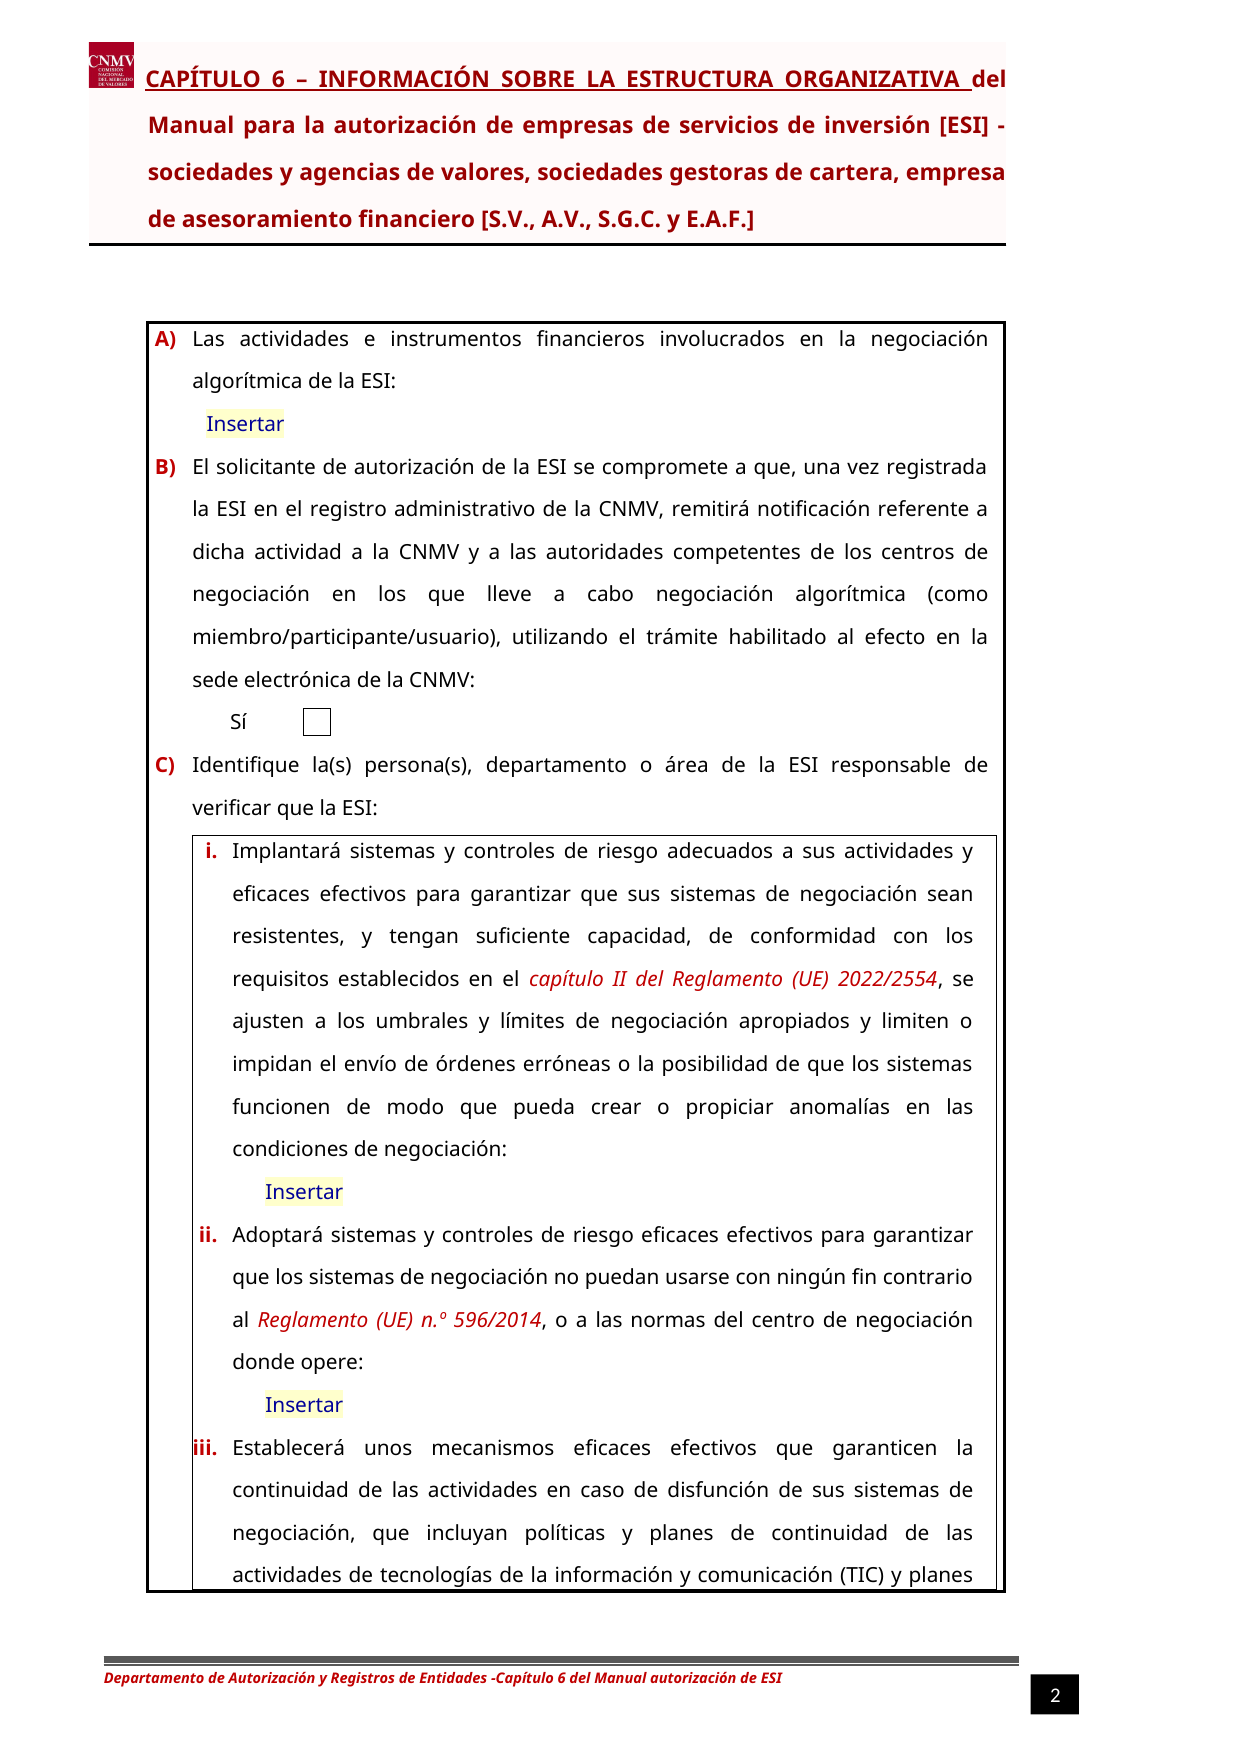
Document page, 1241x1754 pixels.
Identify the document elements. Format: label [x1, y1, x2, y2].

table_header [149, 324, 1003, 1590]
